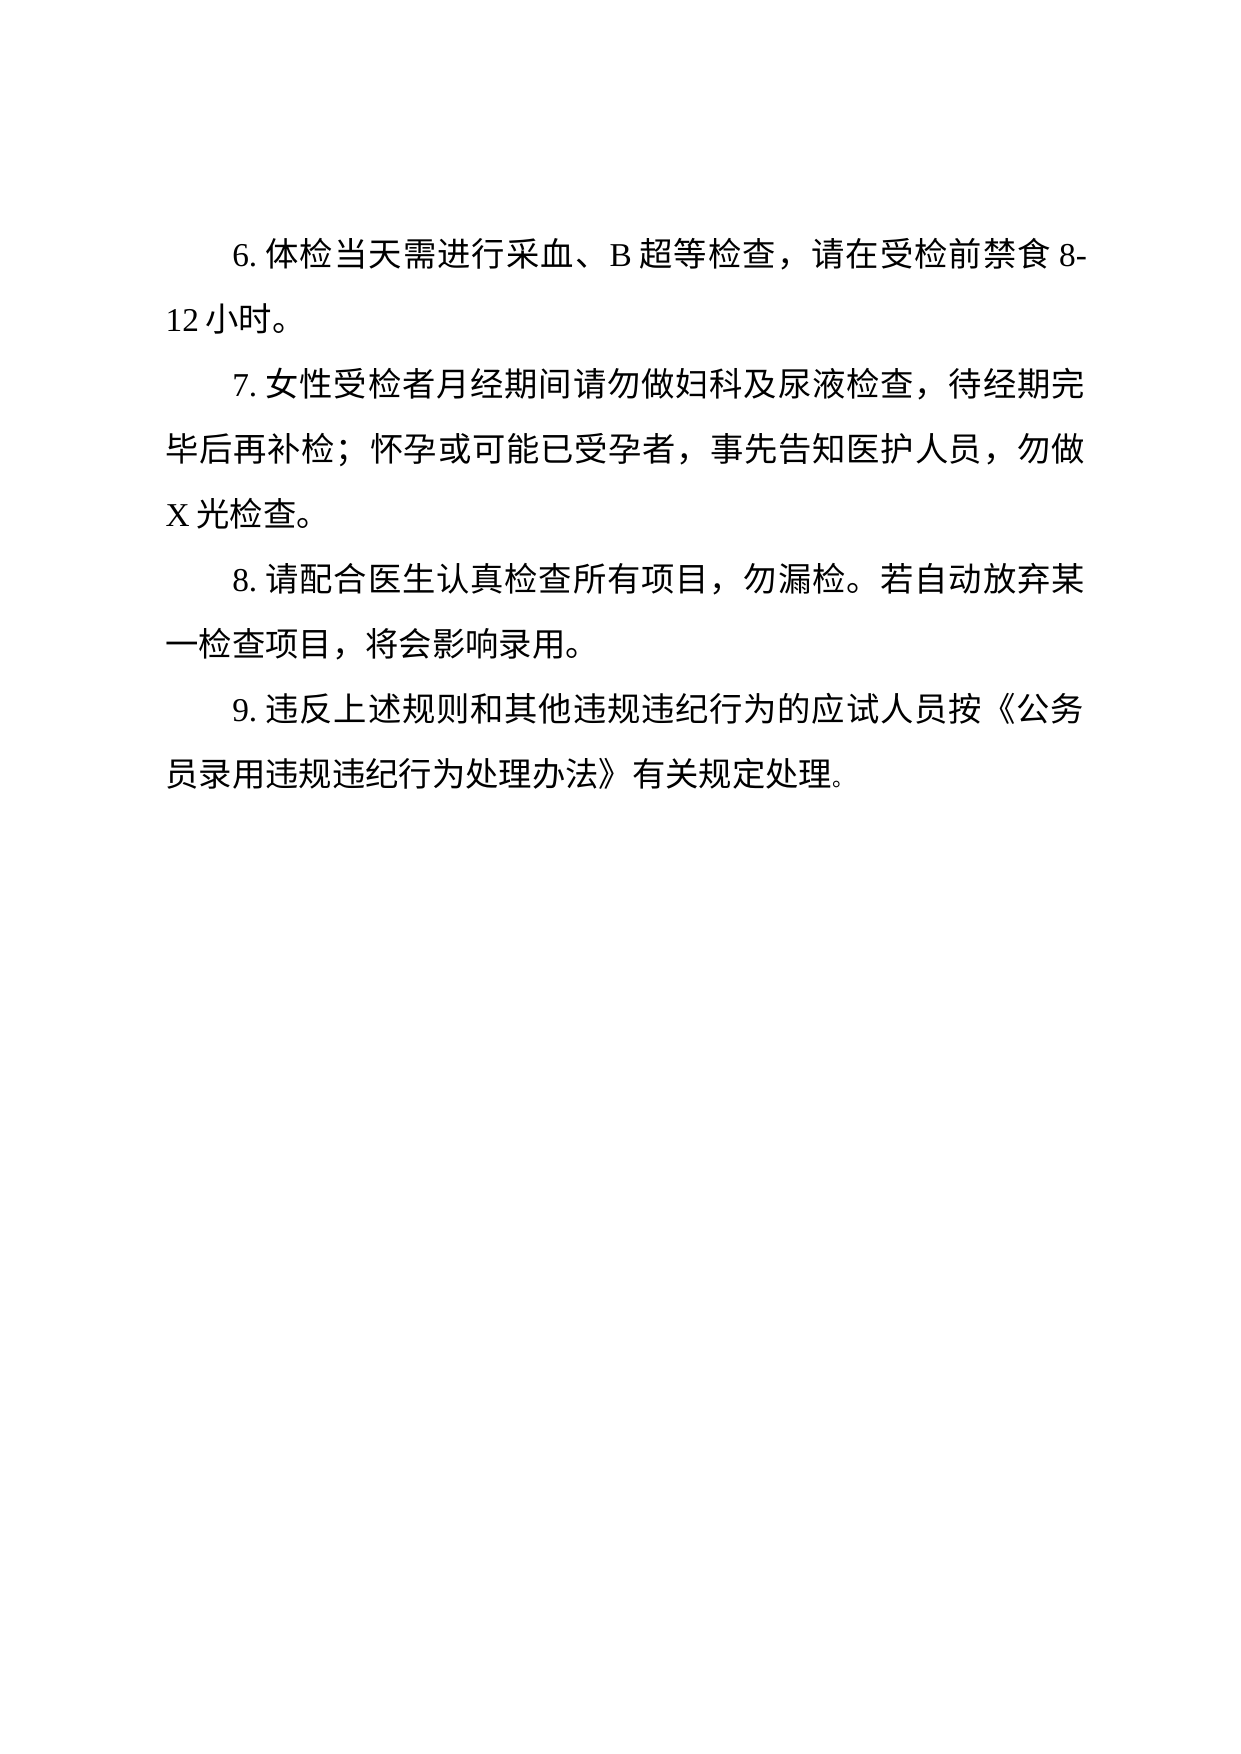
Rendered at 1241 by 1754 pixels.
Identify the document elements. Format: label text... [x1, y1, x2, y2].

text 8. 请配合医生认真检查所有项目，勿漏检。若自动放弃某一检查项目，将会影响录用。 [165, 544, 1087, 674]
text 9. 违反上述规则和其他违规违纪行为的应试人员按《公务员录用违规违纪行为处理办法》有关规定处理。 [165, 674, 1087, 804]
text 6. 体检当天需进行采血、B超等检查，请在受检前禁食8-12小时。 [165, 219, 1087, 349]
text 7. 女性受检者月经期间请勿做妇科及尿液检查，待经期完毕后再补检；怀孕或可能已受孕者，事先告知医护人员，勿做X光检查。 [165, 349, 1087, 544]
